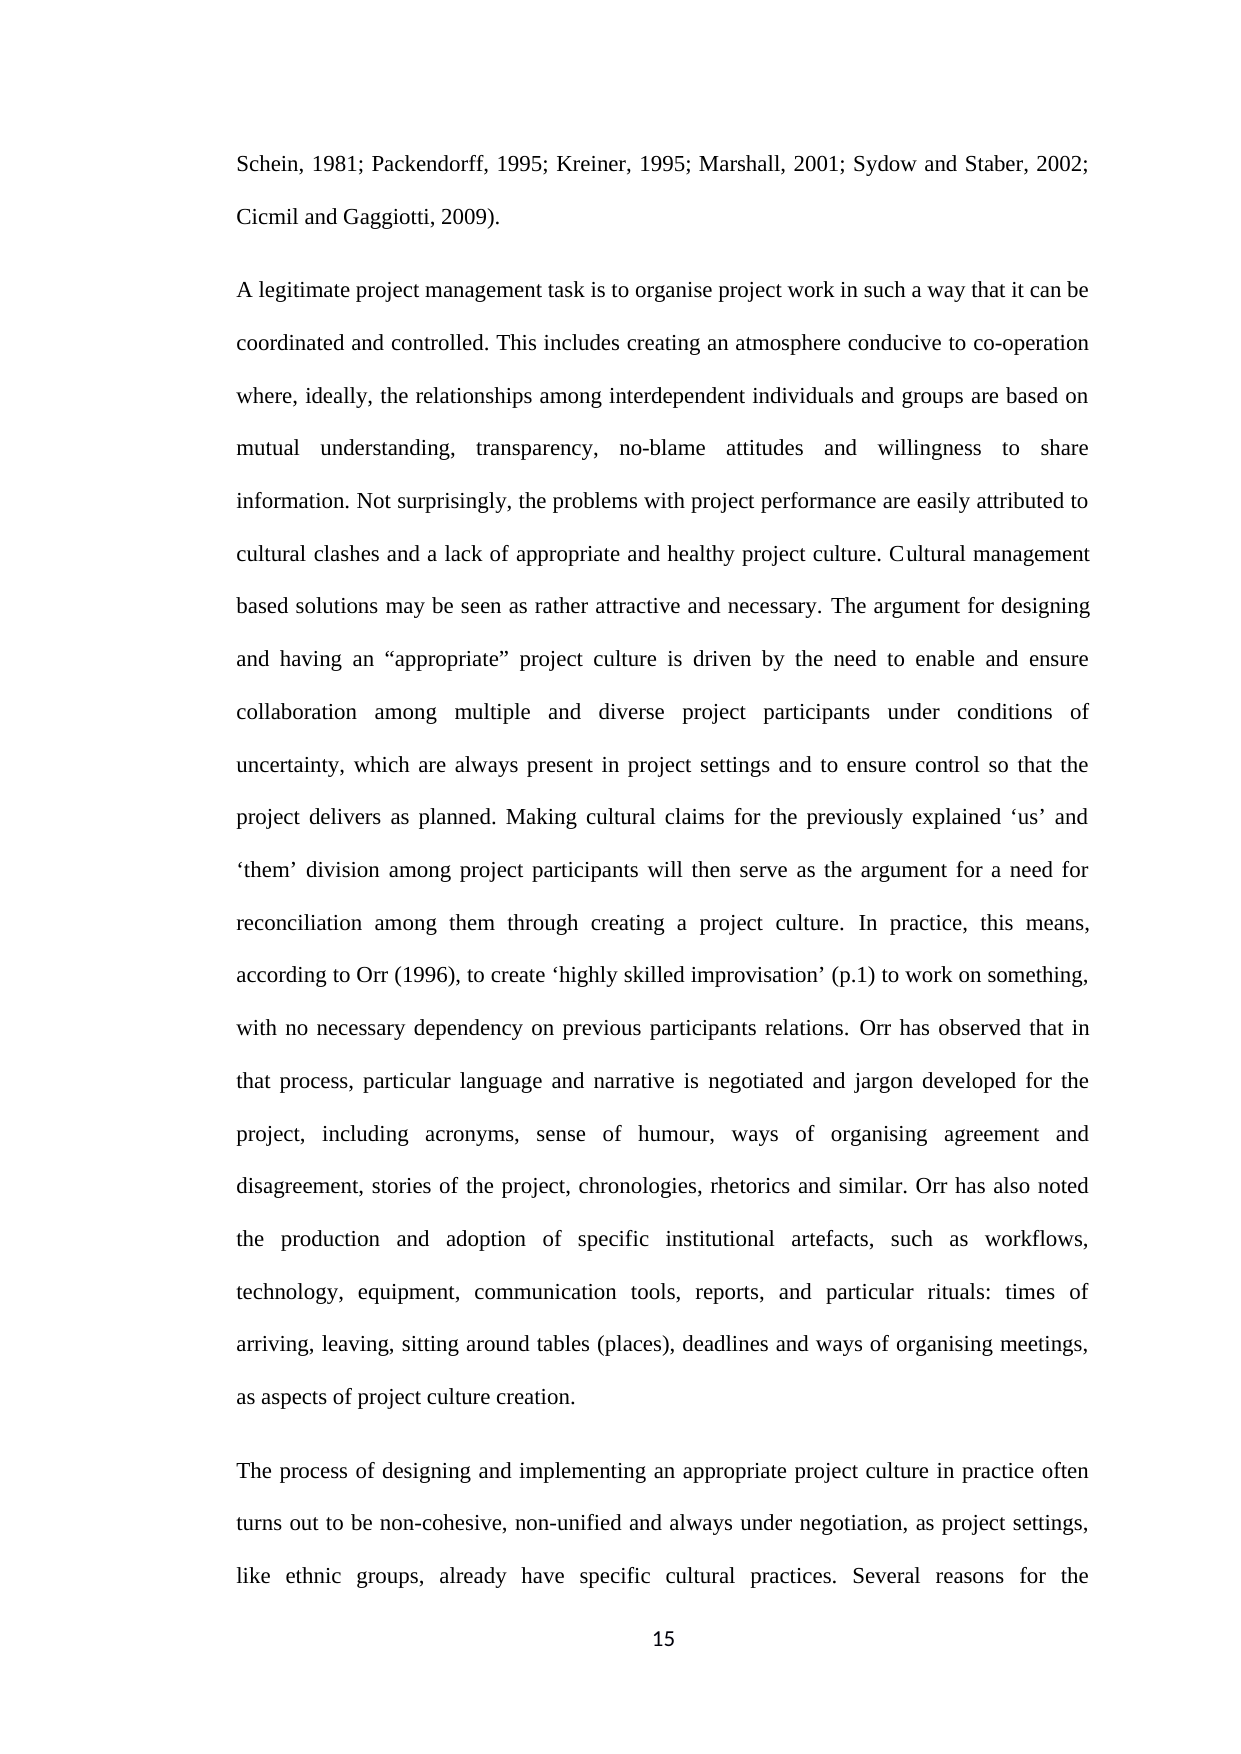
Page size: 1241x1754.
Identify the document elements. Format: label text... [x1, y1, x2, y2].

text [236, 150, 1090, 229]
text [236, 1457, 1090, 1588]
text A legitimate project management task is to organise project work in such a way that it can be coordinated and controlled. This includes creating an atmosphere conducive to co-operation where, ideally, the relationships among interdependent individuals and groups are based on mutual understanding, transparency, no-blame attitudes and willingness to share information. Not surprisingly, the problems with project performance are easily attributed to cultural clashes and a lack of appropriate and healthy project culture. Cultural management based solutions may be seen as rather attractive and necessary. The argument for designing and having an “appropriate” project culture is driven by the need to enable and ensure collaboration among multiple and diverse project participants under conditions of uncertainty, which are always present in project settings and to ensure control so that the project delivers as planned. Making cultural claims for the previously explained ‘us’ and ‘them’ division among project participants will then serve as the argument for a need for reconciliation among them through creating a project culture. In practice, this means, according to Orr (1996), to create ‘highly skilled improvisation’ (p.1) to work on something, with no necessary dependency on previous participants relations. Orr has observed that in that process, particular language and narrative is negotiated and jargon developed for the project, including acronyms, sense of humour, ways of organising agreement and disagreement, stories of the project, chronologies, rhetorics and similar. Orr has also noted the production and adoption of specific institutional artefacts, such as workflows, technology, equipment, communication tools, reports, and particular rituals: times of arriving, leaving, sitting around tables (places), deadlines and ways of organising meetings, as aspects of project culture creation. [236, 276, 1090, 1409]
